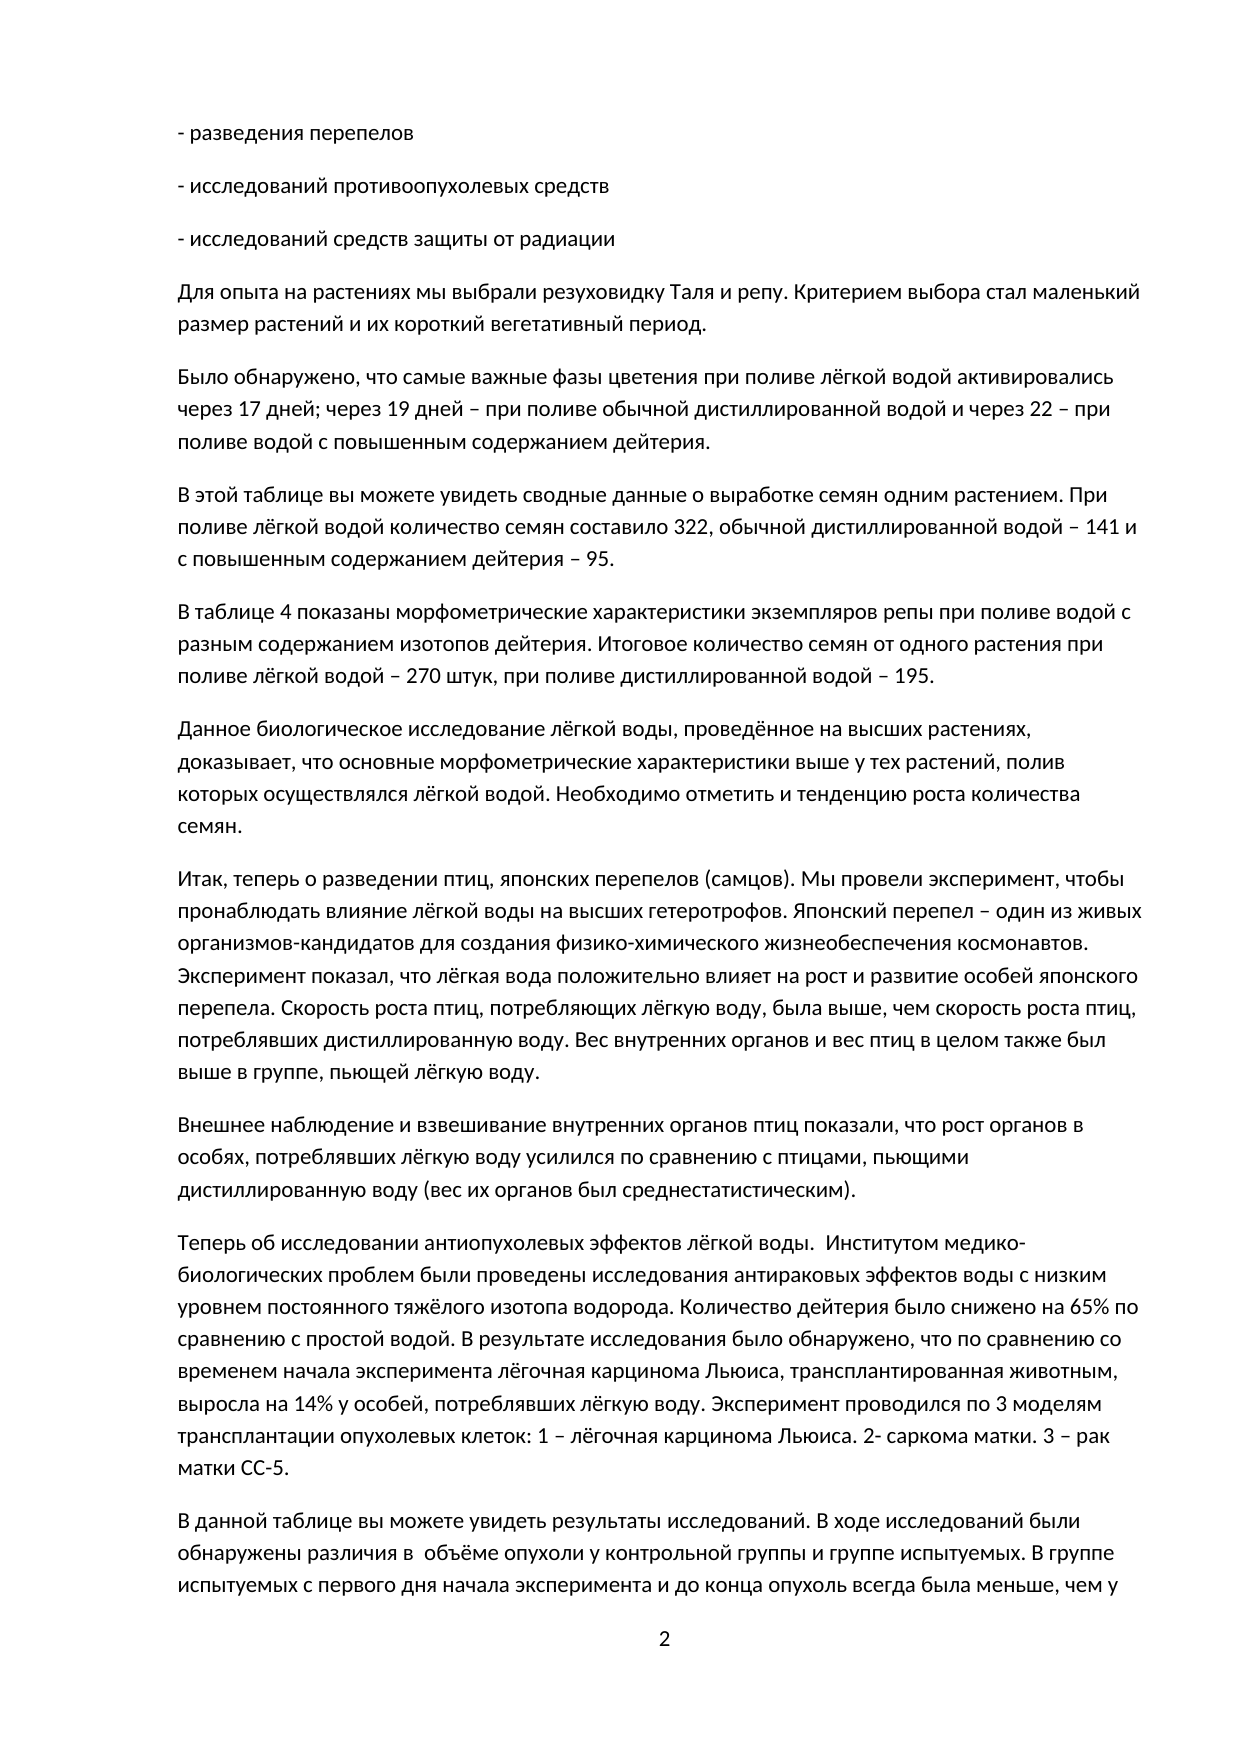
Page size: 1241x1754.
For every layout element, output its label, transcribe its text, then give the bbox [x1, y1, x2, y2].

text Теперь об исследовании антиопухолевых эффектов лёгкой воды. Институтом медико-биологических проблем были проведены исследования антираковых эффектов воды с низким уровнем постоянного тяжёлого изотопа водорода. Количество дейтерия было снижено на 65% по сравнению с простой водой. В результате исследования было обнаружено, что по сравнению со временем начала эксперимента лёгочная карцинома Льюиса, трансплантированная животным, выросла на 14% у особей, потреблявших лёгкую воду. Эксперимент проводился по 3 моделям трансплантации опухолевых клеток: 1 – лёгочная карцинома Льюиса. 2- саркома матки. 3 – рак матки СС-5. [177, 1228, 1152, 1481]
text - разведения перепелов [177, 118, 1152, 146]
text В этой таблице вы можете увидеть сводные данные о выработке семян одним растением. При поливе лёгкой водой количество семян составило 322, обычной дистиллированной водой – 141 и с повышенным содержанием дейтерия – 95. [177, 480, 1152, 572]
text Внешнее наблюдение и взвешивание внутренних органов птиц показали, что рост органов в особях, потреблявших лёгкую воду усилился по сравнению с птицами, пьющими дистиллированную воду (вес их органов был среднестатистическим). [177, 1110, 1152, 1203]
text В таблице 4 показаны морфометрические характеристики экземпляров репы при поливе водой с разным содержанием изотопов дейтерия. Итоговое количество семян от одного растения при поливе лёгкой водой – 270 штук, при поливе дистиллированной водой – 195. [177, 597, 1152, 689]
text Итак, теперь о разведении птиц, японских перепелов (самцов). Мы провели эксперимент, чтобы пронаблюдать влияние лёгкой воды на высших гетеротрофов. Японский перепел – один из живых организмов-кандидатов для создания физико-химического жизнеобеспечения космонавтов. Эксперимент показал, что лёгкая вода положительно влияет на рост и развитие особей японского перепела. Скорость роста птиц, потребляющих лёгкую воду, была выше, чем скорость роста птиц, потреблявших дистиллированную воду. Вес внутренних органов и вес птиц в целом также был выше в группе, пьющей лёгкую воду. [177, 864, 1152, 1085]
text - исследований противоопухолевых средств [177, 171, 1152, 199]
text - исследований средств защиты от радиации [177, 224, 1152, 252]
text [177, 1506, 1152, 1598]
text Данное биологическое исследование лёгкой воды, проведённое на высших растениях, доказывает, что основные морфометрические характеристики выше у тех растений, полив которых осуществлялся лёгкой водой. Необходимо отметить и тенденцию роста количества семян. [177, 714, 1152, 839]
text Для опыта на растениях мы выбрали резуховидку Таля и репу. Критерием выбора стал маленький размер растений и их короткий вегетативный период. [177, 277, 1152, 337]
text Было обнаружено, что самые важные фазы цветения при поливе лёгкой водой активировались через 17 дней; через 19 дней – при поливе обычной дистиллированной водой и через 22 – при поливе водой с повышенным содержанием дейтерия. [177, 362, 1152, 455]
